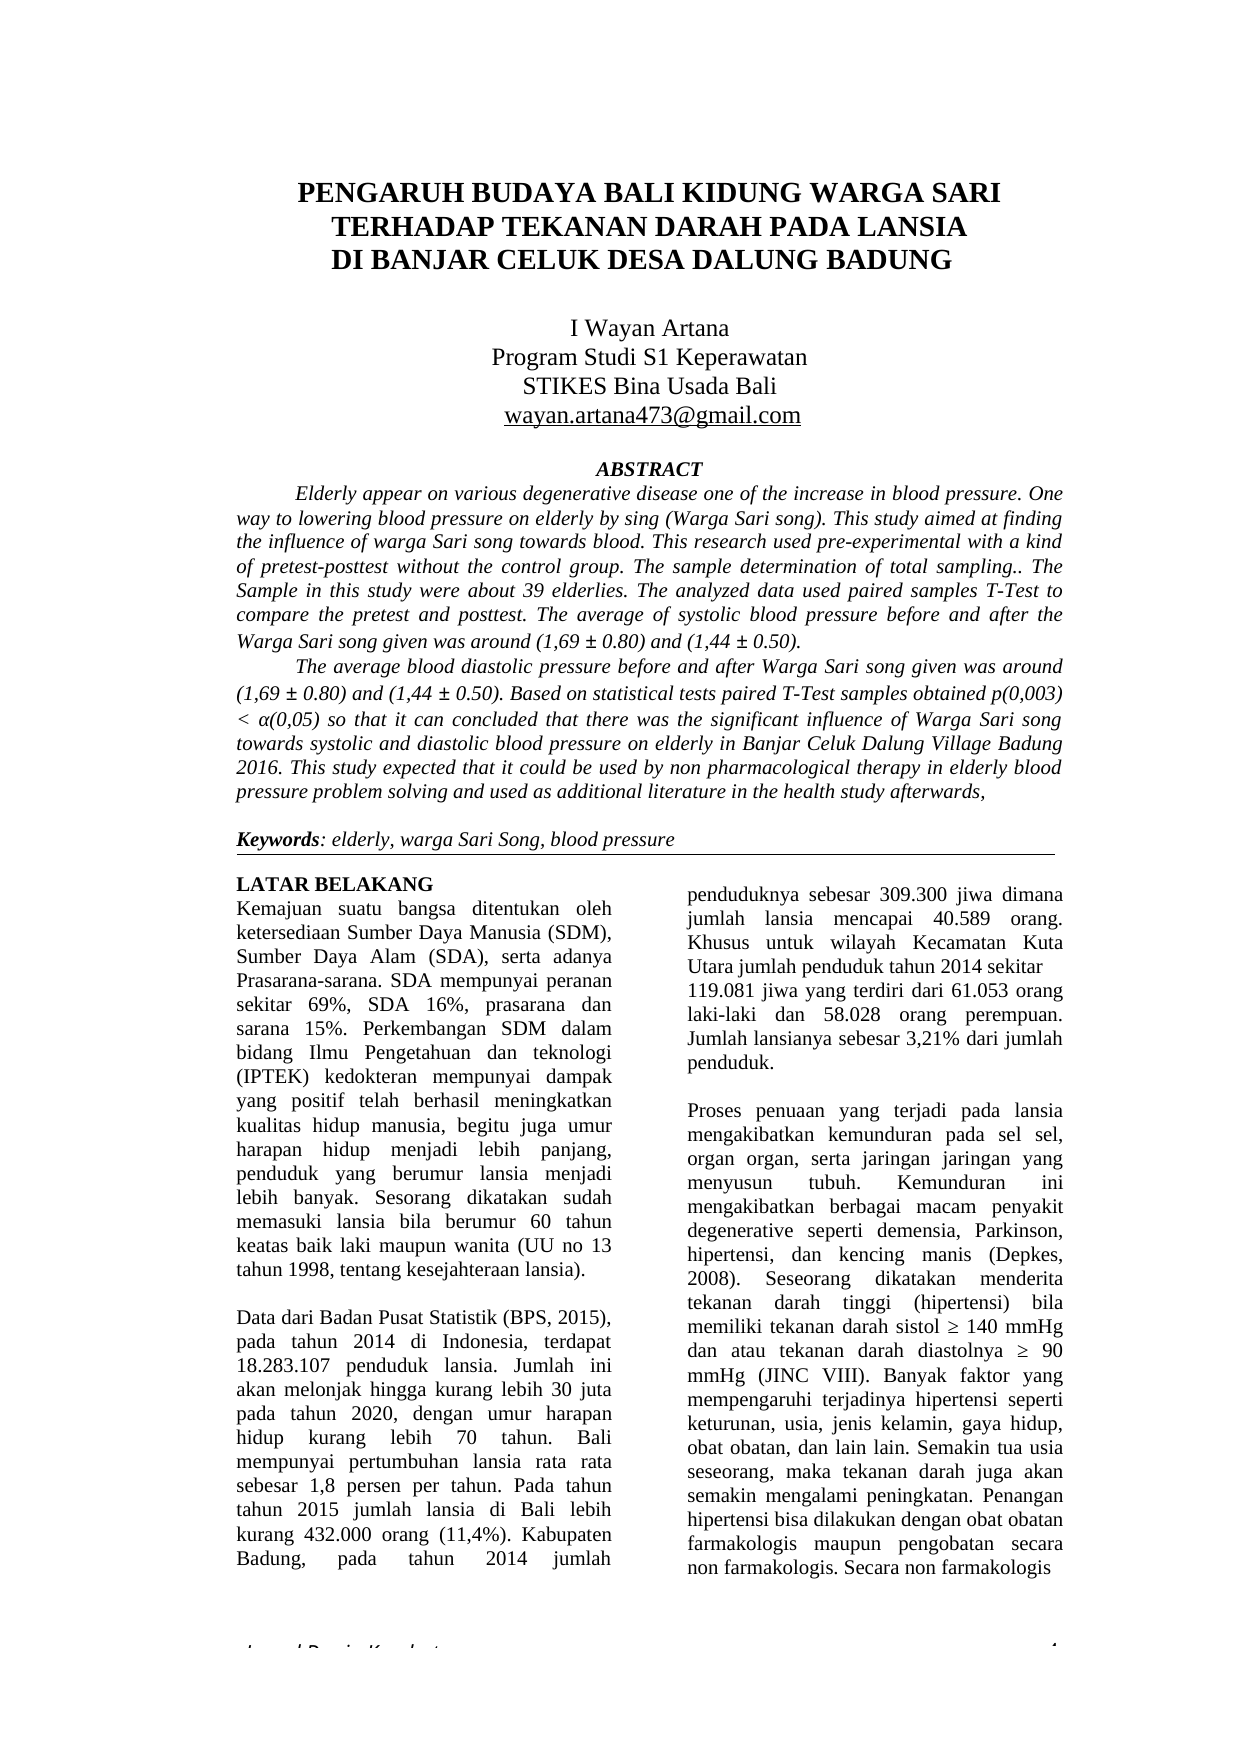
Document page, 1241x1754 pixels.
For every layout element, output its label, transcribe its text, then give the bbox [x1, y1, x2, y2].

text STIKES Bina Usada Bali wayan.artana473@gmail.com [497, 371, 802, 428]
text ABSTRACT [166, 458, 1133, 481]
text Elderly appear on various degenerative disease one of the increase in blood pressure. One way to lowering blood pressure on elderly by sing (Warga Sari song). This study aimed at finding the influence of warga Sari song towards blood. This research used pre-experimental with a kind of pretest-posttest without the control group. The sample determination of total sampling.. The Sample in this study were about 39 elderlies. The analyzed data used paired samples T-Test to compare the pretest and posttest. The average of systolic blood pressure before and after the Warga Sari song given was around (1,69 ± 0.80) and (1,44 ± 0.50). [236, 481, 1064, 654]
text Keywords: elderly, warga Sari Song, blood pressure [236, 827, 1223, 851]
text Kemajuan suatu bangsa ditentukan oleh ketersediaan Sumber Daya Manusia (SDM), Sumber Daya Alam (SDA), serta adanya Prasarana-sarana. SDA mempunyai peranan sekitar 69%, SDA 16%, prasarana dan sarana 15%. Perkembangan SDM dalam bidang Ilmu Pengetahuan dan teknologi (IPTEK) kedokteran mempunyai dampak yang positif telah berhasil meningkatkan kualitas hidup manusia, begitu juga umur harapan hidup menjadi lebih panjang, penduduk yang berumur lansia menjadi lebih banyak. Sesorang dikatakan sudah memasuki lansia bila berumur 60 tahun keatas baik laki maupun wanita (UU no 13 tahun 1998, tentang kesejahteraan lansia). [236, 896, 612, 1281]
text 18.283.107 penduduk lansia. Jumlah ini akan melonjak hingga kurang lebih 30 juta pada tahun 2020, dengan umur harapan hidup kurang lebih 70 tahun. Bali mempunyai pertumbuhan lansia rata rata sebesar 1,8 persen per tahun. Pada tahun tahun 2015 jumlah lansia di Bali lebih kurang 432.000 orang (11,4%). Kabupaten Badung, pada tahun 2014 jumlah [236, 1353, 612, 1569]
text PENGARUH BUDAYA BALI KIDUNG WARGA SARI TERHADAP TEKANAN DARAH PADA LANSIA DI BANJAR CELUK DESA DALUNG BADUNG [297, 175, 1002, 276]
text Proses penuaan yang terjadi pada lansia mengakibatkan kemunduran pada sel sel, organ organ, serta jaringan jaringan yang menyusun tubuh. Kemunduran ini mengakibatkan berbagai macam penyakit degenerative seperti demensia, Parkinson, hipertensi, dan kencing manis (Depkes, 2008). Seseorang dikatakan menderita tekanan darah tinggi (hipertensi) bila memiliki tekanan darah sistol ≥ 140 mmHg dan atau tekanan darah diastolnya ≥ 90 mmHg (JINC VIII). Banyak faktor yang mempengaruhi terjadinya hipertensi seperti keturunan, usia, jenis kelamin, gaya hidup, obat obatan, dan lain lain. Semakin tua usia seseorang, maka tekanan darah juga akan semakin mengalami peningkatan. Penangan hipertensi bisa dilakukan dengan obat obatan farmakologis maupun pengobatan secara non farmakologis. Secara non farmakologis [687, 1098, 1063, 1579]
text I Wayan Artana Program Studi S1 Keperawatan [491, 313, 813, 371]
text 119.081 jiwa yang terdiri dari 61.053 orang laki-laki dan 58.028 orang perempuan. Jumlah lansianya sebesar 3,21% dari jumlah penduduk. [687, 978, 1063, 1074]
text Data dari Badan Pusat Statistik (BPS, 2015), pada tahun 2014 di Indonesia, terdapat [236, 1305, 612, 1353]
text The average blood diastolic pressure before and after Warga Sari song given was around (1,69 ± 0.80) and (1,44 ± 0.50). Based on statistical tests paired T-Test samples obtained p(0,003) < α(0,05) so that it can concluded that there was the significant influence of Warga Sari song towards systolic and diastolic blood pressure on elderly in Banjar Celuk Dalung Village Badung 2016. This study expected that it could be used by non pharmacological therapy in elderly blood pressure problem solving and used as additional literature in the health study afterwards, [236, 654, 1063, 803]
text penduduknya sebesar 309.300 jiwa dimana jumlah lansia mencapai 40.589 orang. Khusus untuk wilayah Kecamatan Kuta Utara jumlah penduduk tahun 2014 sekitar [687, 881, 1063, 978]
text LATAR BELAKANG [236, 872, 612, 896]
